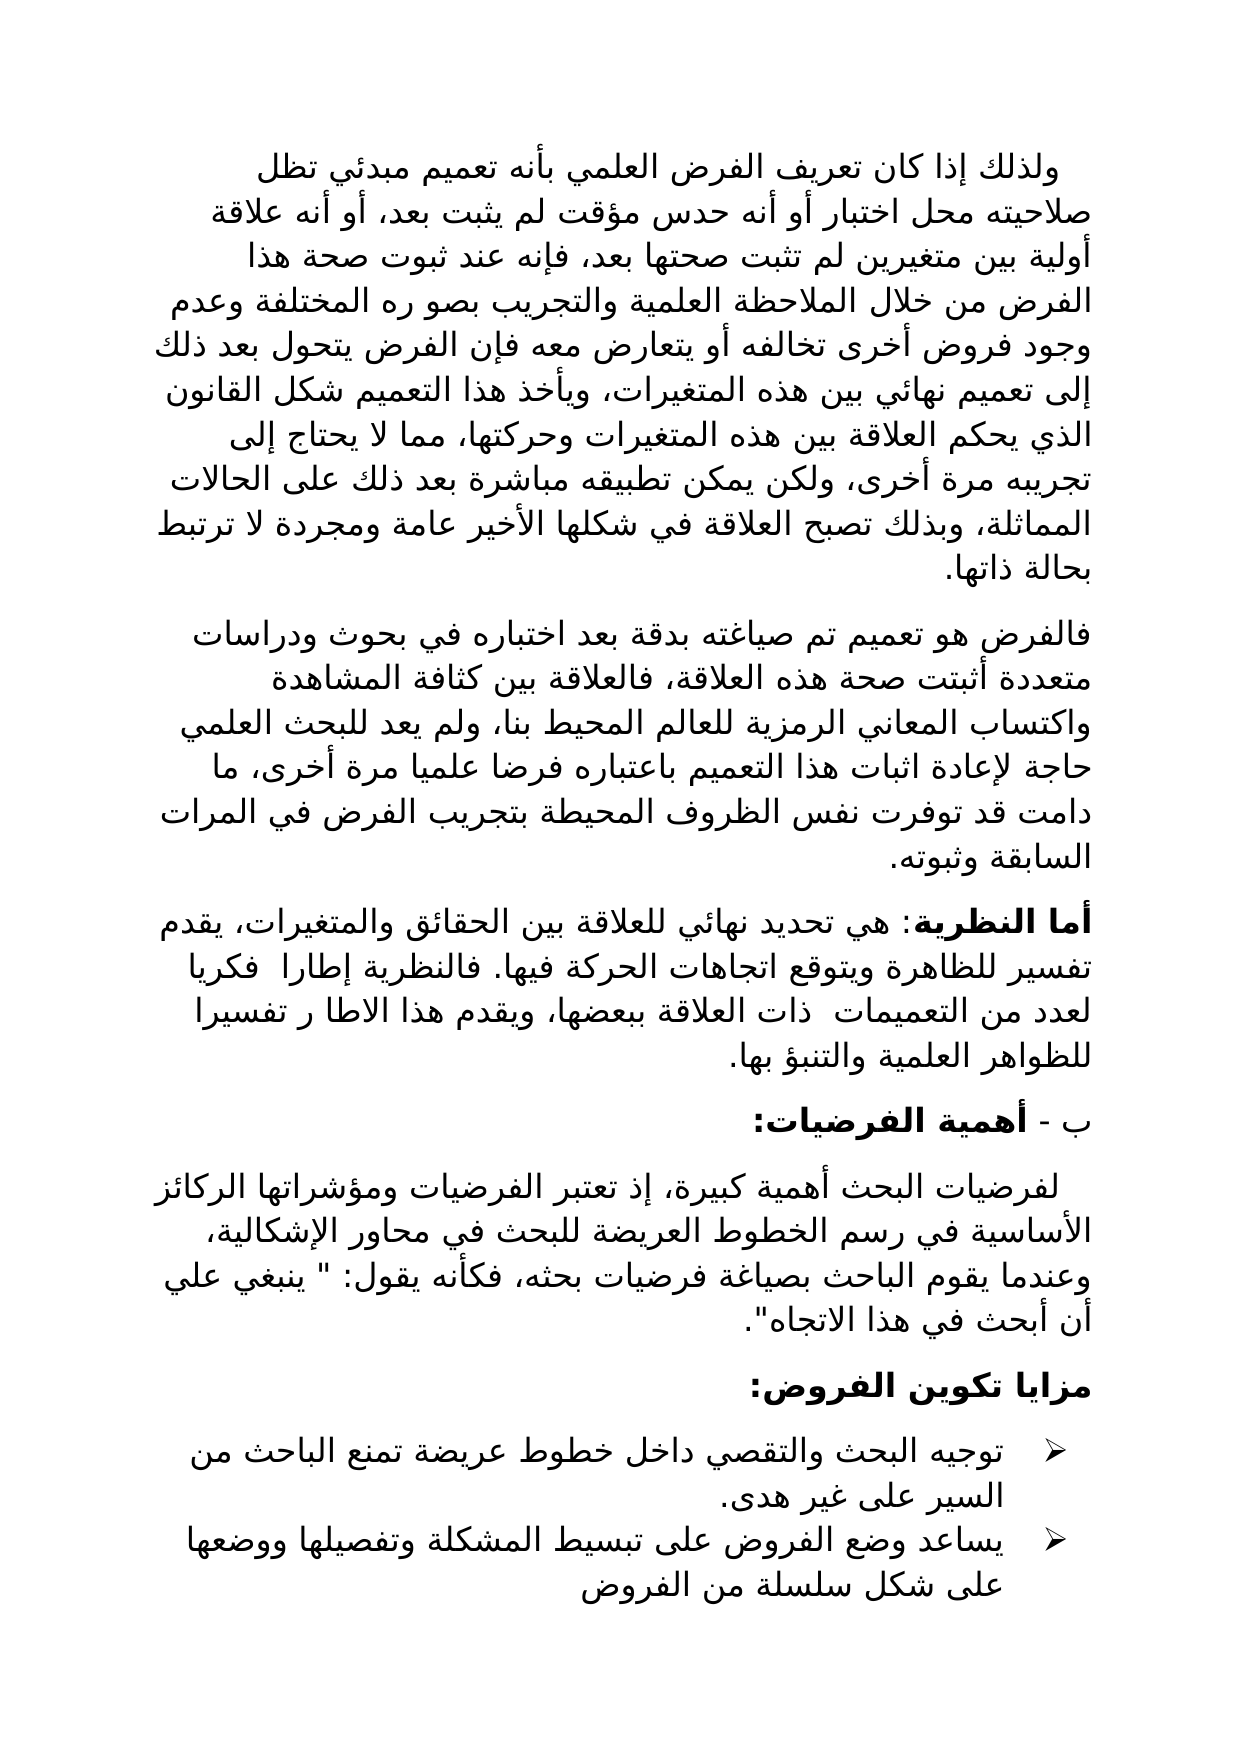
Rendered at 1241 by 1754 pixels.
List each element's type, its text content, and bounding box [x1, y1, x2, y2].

text أما النظرية: هي تحديد نهائي للعلاقة بین الحقائق والمتغيرات، یقدم تفسير للظاهرة ویتوقع اتجاهات الحركة فیها. فالنظرية إطارا فكریا لعدد من التعميمات ذات العلاقة ببعضها، ویقدم هذا الاطا ر تفسيرا للظواهر العلمیة والتنبؤ بها. [148, 903, 1093, 1075]
text مزايا تكوين الفروض: [148, 1366, 1093, 1405]
list توجیه البحث والتقصي داخل خطوط عریضة تمنع الباحث من السیر على غیر هدى. [148, 1432, 1042, 1515]
list یساعد وضع الفروض على تبسيط المشكلة وتفصيلها ووضعها على شكل سلسلة من الفروض [148, 1521, 1042, 1604]
text ب - أهمية الفرضيات: [148, 1102, 1093, 1141]
text فالفرض هو تعميم تم صیاغته بدقة بعد اختباره في بحوث ودراسات متعددة أثبتت صحة هذه العلاقة، فالعلاقة بین كثافة المشاهدة واكتساب المعاني الرمزية للعالم المحيط بنا، ولم یعد للبحث العلمي حاجة لإعادة اثبات هذا التعميم باعتباره فرضا علمیا مرة أخرى، ما دامت قد توفرت نفس الظروف المحیطة بتجريب الفرض في المرات السابقة وثبوته. [148, 614, 1093, 876]
text لفرضيات البحث أهمية كبیرة، إذ تعتبر الفرضيات ومؤشراتها الركائز الأساسية في رسم الخطوط العریضة للبحث في محاور الإشكالية، وعندما یقوم الباحث بصیاغة فرضيات بحثه، فكأنه یقول: " ینبغي علي أن أبحث في هذا الاتجاه". [148, 1167, 1093, 1340]
text ولذلك إذا كان تعریف الفرض العلمي بأنه تعميم مبدئي تظل صلاحيته محل اختبار أو أنه حدس مؤقت لم یثبت بعد، أو أنه علاقة أولية بین متغیرین لم تثبت صحتها بعد، فإنه عند ثبوت صحة هذا الفرض من خلال الملاحظة العلمیة والتجريب بصو ره المختلفة وعدم وجود فروض أخرى تخالفه أو یتعارض معه فإن الفرض یتحول بعد ذلك إلى تعميم نهائي بین هذه المتغيرات، ویأخذ هذا التعميم شكل القانون الذي یحكم العلاقة بین هذه المتغيرات وحركتها، مما لا یحتاج إلى تجریبه مرة أخرى، ولكن یمكن تطبیقه مباشرة بعد ذلك على الحالات المماثلة، وبذلك تصبح العلاقة في شكلها الأخیر عامة ومجردة لا ترتبط بحالة ذاتها. [148, 148, 1093, 588]
